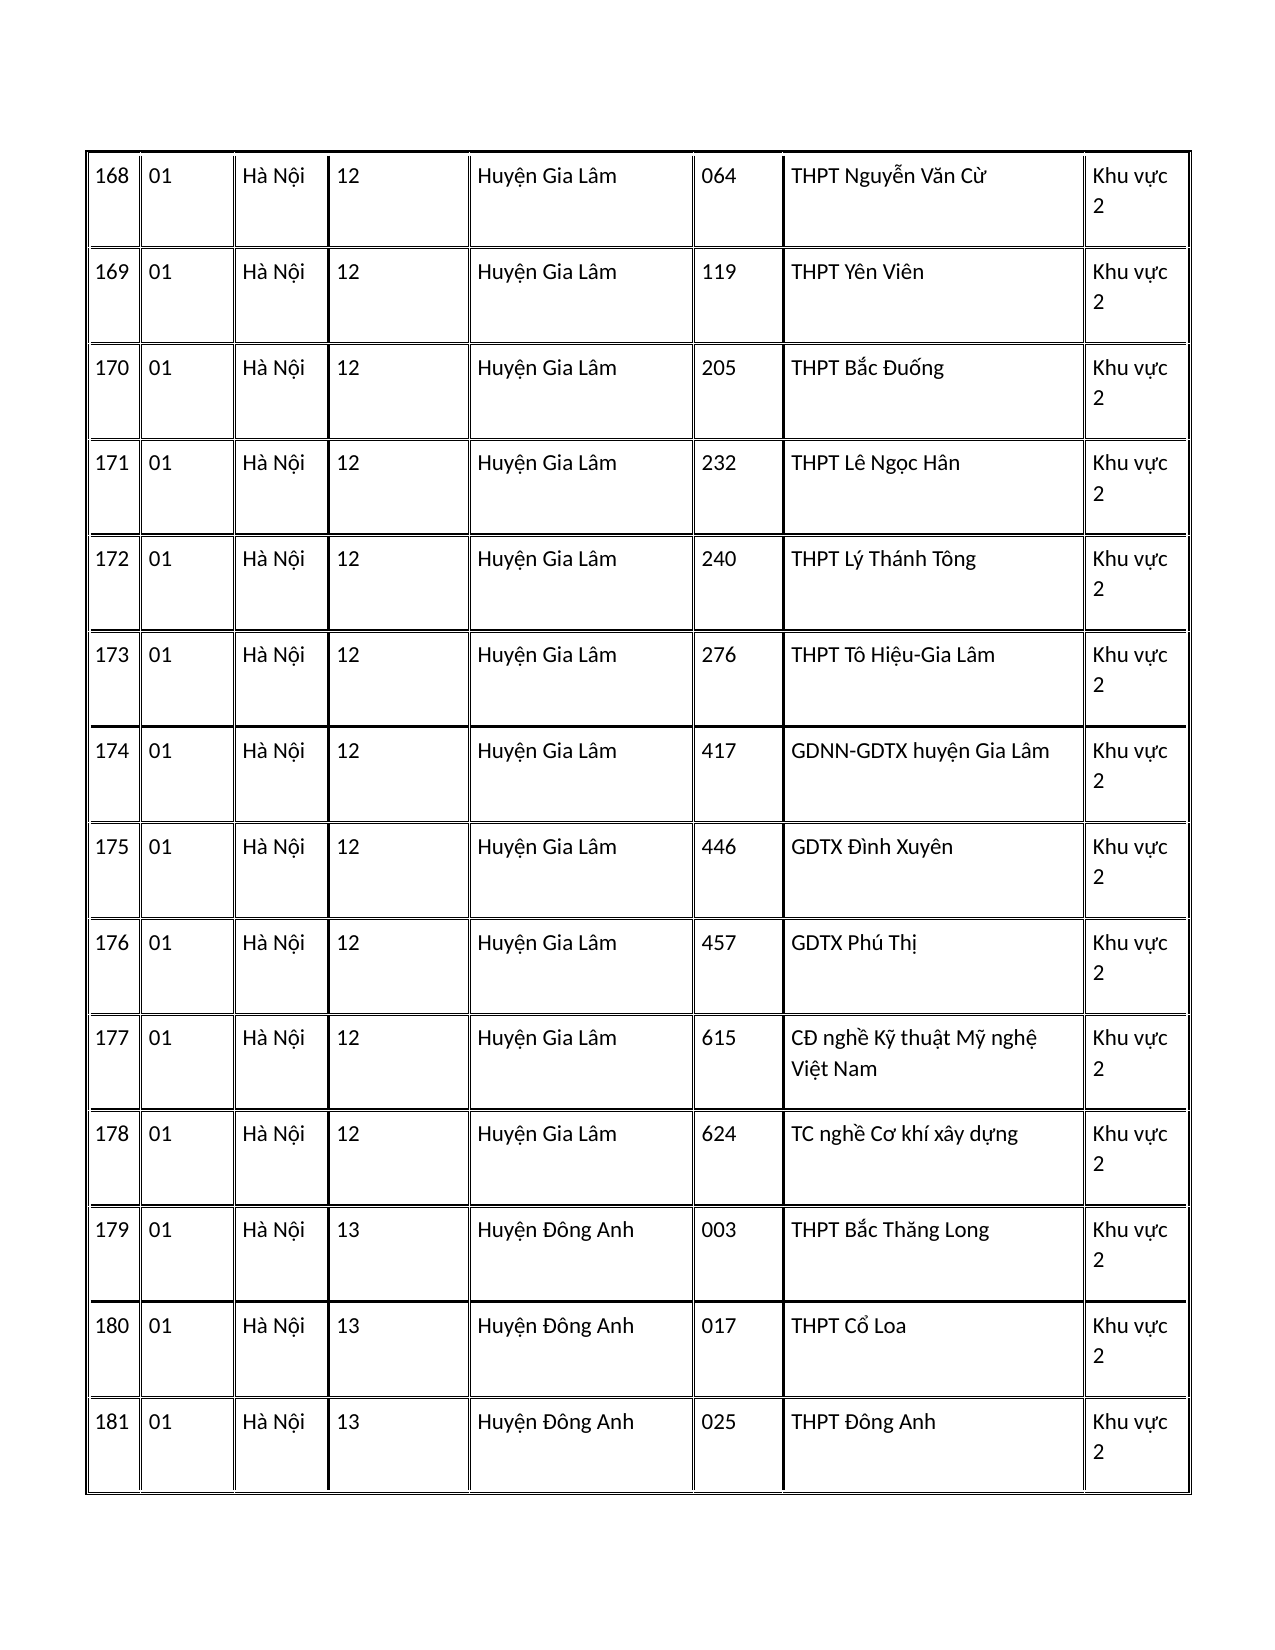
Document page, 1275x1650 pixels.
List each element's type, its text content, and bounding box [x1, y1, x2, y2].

table_cell 12 [328, 153, 470, 246]
table_cell 01 [142, 1208, 233, 1300]
table_cell 12 [330, 728, 468, 821]
table_cell 181 [87, 1396, 141, 1492]
table_cell Hà Nội [236, 249, 327, 342]
table_cell 01 [141, 153, 234, 246]
table_cell 01 [142, 633, 233, 725]
table_cell GDNN-GDTX huyện Gia Lâm [785, 728, 1083, 821]
table_cell 064 [694, 152, 783, 246]
table_cell 168 [89, 153, 141, 246]
table_cell 119 [695, 249, 782, 342]
table_cell 240 [695, 537, 782, 629]
table_cell CĐ nghề Kỹ thuật Mỹ nghệ Việt Nam [785, 1016, 1083, 1108]
table_cell GDTX Phú Thị [785, 920, 1083, 1012]
table_cell THPT Tô Hiệu-Gia Lâm [785, 633, 1083, 725]
table_cell Hà Nội [236, 441, 327, 533]
table_cell Khu vực 2 [1085, 246, 1190, 342]
table_cell Khu vực 2 [1086, 1108, 1189, 1204]
table_cell 01 [142, 1112, 233, 1204]
table_cell Hà Nội [236, 728, 327, 821]
table_cell Khu vực 2 [1086, 1300, 1188, 1396]
table_cell Hà Nội [236, 345, 327, 437]
table_cell 01 [142, 824, 233, 917]
table_cell TC nghề Cơ khí xây dựng [785, 1112, 1083, 1204]
table_cell Hà Nội [236, 1112, 327, 1204]
table_cell 12 [330, 441, 468, 533]
table_cell THPT Bắc Thăng Long [785, 1208, 1083, 1300]
table_cell Huyện Gia Lâm [471, 920, 692, 1012]
table_cell 017 [695, 1303, 782, 1396]
table_cell 003 [695, 1208, 782, 1300]
table_cell 276 [695, 633, 782, 725]
table_cell Huyện Đông Anh [470, 1399, 693, 1492]
table_cell THPT Lê Ngọc Hân [785, 441, 1083, 533]
table_cell Khu vực 2 [1085, 821, 1190, 917]
table_cell Hà Nội [236, 920, 327, 1012]
table_cell 13 [328, 1399, 470, 1492]
table_cell Hà Nội [236, 824, 327, 917]
table_cell 170 [87, 342, 141, 437]
table_cell Hà Nội [235, 153, 328, 246]
table_cell Huyện Gia Lâm [471, 1016, 692, 1108]
table_cell Hà Nội [236, 1208, 327, 1300]
table_cell Khu vực 2 [1085, 917, 1190, 1012]
table_cell 177 [89, 1013, 139, 1108]
table_cell 01 [142, 345, 233, 437]
table_cell Khu vực 2 [1085, 342, 1190, 437]
table_cell THPT Đông Anh [783, 1399, 1085, 1492]
table_cell Huyện Gia Lâm [471, 345, 692, 437]
table_cell 178 [89, 1108, 139, 1204]
table_cell 180 [89, 1300, 139, 1396]
table_cell Khu vực 2 [1086, 1013, 1189, 1108]
table_cell 171 [89, 438, 139, 533]
table_cell 12 [330, 824, 468, 917]
table_cell 232 [695, 441, 782, 533]
table_cell Huyện Gia Lâm [471, 441, 692, 533]
table_cell Hà Nội [236, 633, 327, 725]
table_cell Huyện Gia Lâm [470, 153, 693, 246]
table_cell Khu vực 2 [1085, 1396, 1190, 1492]
table_cell Hà Nội [236, 537, 327, 629]
table_cell Huyện Đông Anh [471, 1208, 692, 1300]
table_cell 13 [330, 1208, 468, 1300]
table_cell 01 [142, 537, 233, 629]
table_cell Hà Nội [236, 1016, 327, 1108]
table_cell 12 [330, 1016, 468, 1108]
table_cell 176 [87, 917, 141, 1012]
table_cell 205 [695, 345, 782, 437]
table_cell THPT Lý Thánh Tông [785, 537, 1083, 629]
table_cell 01 [142, 441, 233, 533]
table_cell 12 [330, 249, 468, 342]
table_cell Huyện Gia Lâm [471, 1112, 692, 1204]
table_cell Khu vực 2 [1086, 438, 1189, 533]
table_cell Huyện Đông Anh [471, 1303, 692, 1396]
table_cell 12 [330, 1112, 468, 1204]
table_cell Khu vực 2 [1086, 533, 1189, 629]
table_cell Hà Nội [235, 1399, 328, 1492]
table_cell Huyện Gia Lâm [471, 249, 692, 342]
table_cell 12 [330, 345, 468, 437]
table_cell 172 [89, 533, 139, 629]
table_cell Khu vực 2 [1086, 629, 1189, 725]
table_cell THPT Cổ Loa [785, 1303, 1083, 1396]
table_cell Huyện Gia Lâm [471, 633, 692, 725]
table_cell 01 [142, 1303, 233, 1396]
table_cell 01 [142, 1016, 233, 1108]
table_cell 417 [695, 728, 782, 821]
table_cell Huyện Gia Lâm [471, 728, 692, 821]
table_cell Khu vực 2 [1085, 153, 1188, 246]
table_cell THPT Bắc Đuống [785, 345, 1083, 437]
table_cell 175 [87, 821, 141, 917]
table_cell 457 [695, 920, 782, 1012]
table_cell 01 [142, 728, 233, 821]
table_cell Huyện Gia Lâm [471, 537, 692, 629]
table_cell Khu vực 2 [1086, 1204, 1189, 1300]
table_cell 173 [89, 629, 139, 725]
table_cell 12 [330, 537, 468, 629]
table_cell THPT Yên Viên [785, 249, 1083, 342]
table_cell 179 [89, 1204, 139, 1300]
table_cell 025 [694, 1399, 783, 1492]
table_cell 624 [695, 1112, 782, 1204]
table_cell 01 [142, 249, 233, 342]
table_cell GDTX Đình Xuyên [785, 824, 1083, 917]
table_cell 615 [695, 1016, 782, 1108]
table_cell 169 [87, 246, 141, 342]
table_cell Hà Nội [236, 1303, 327, 1396]
table_cell Khu vực 2 [1086, 725, 1188, 821]
table_cell Huyện Gia Lâm [471, 824, 692, 917]
table_cell 446 [695, 824, 782, 917]
table_cell 13 [330, 1303, 468, 1396]
table_cell 12 [330, 920, 468, 1012]
table_cell THPT Nguyễn Văn Cừ [783, 153, 1085, 246]
table_cell 12 [330, 633, 468, 725]
table_cell 01 [142, 920, 233, 1012]
table_cell 01 [141, 1399, 234, 1492]
table_cell 174 [89, 725, 139, 821]
